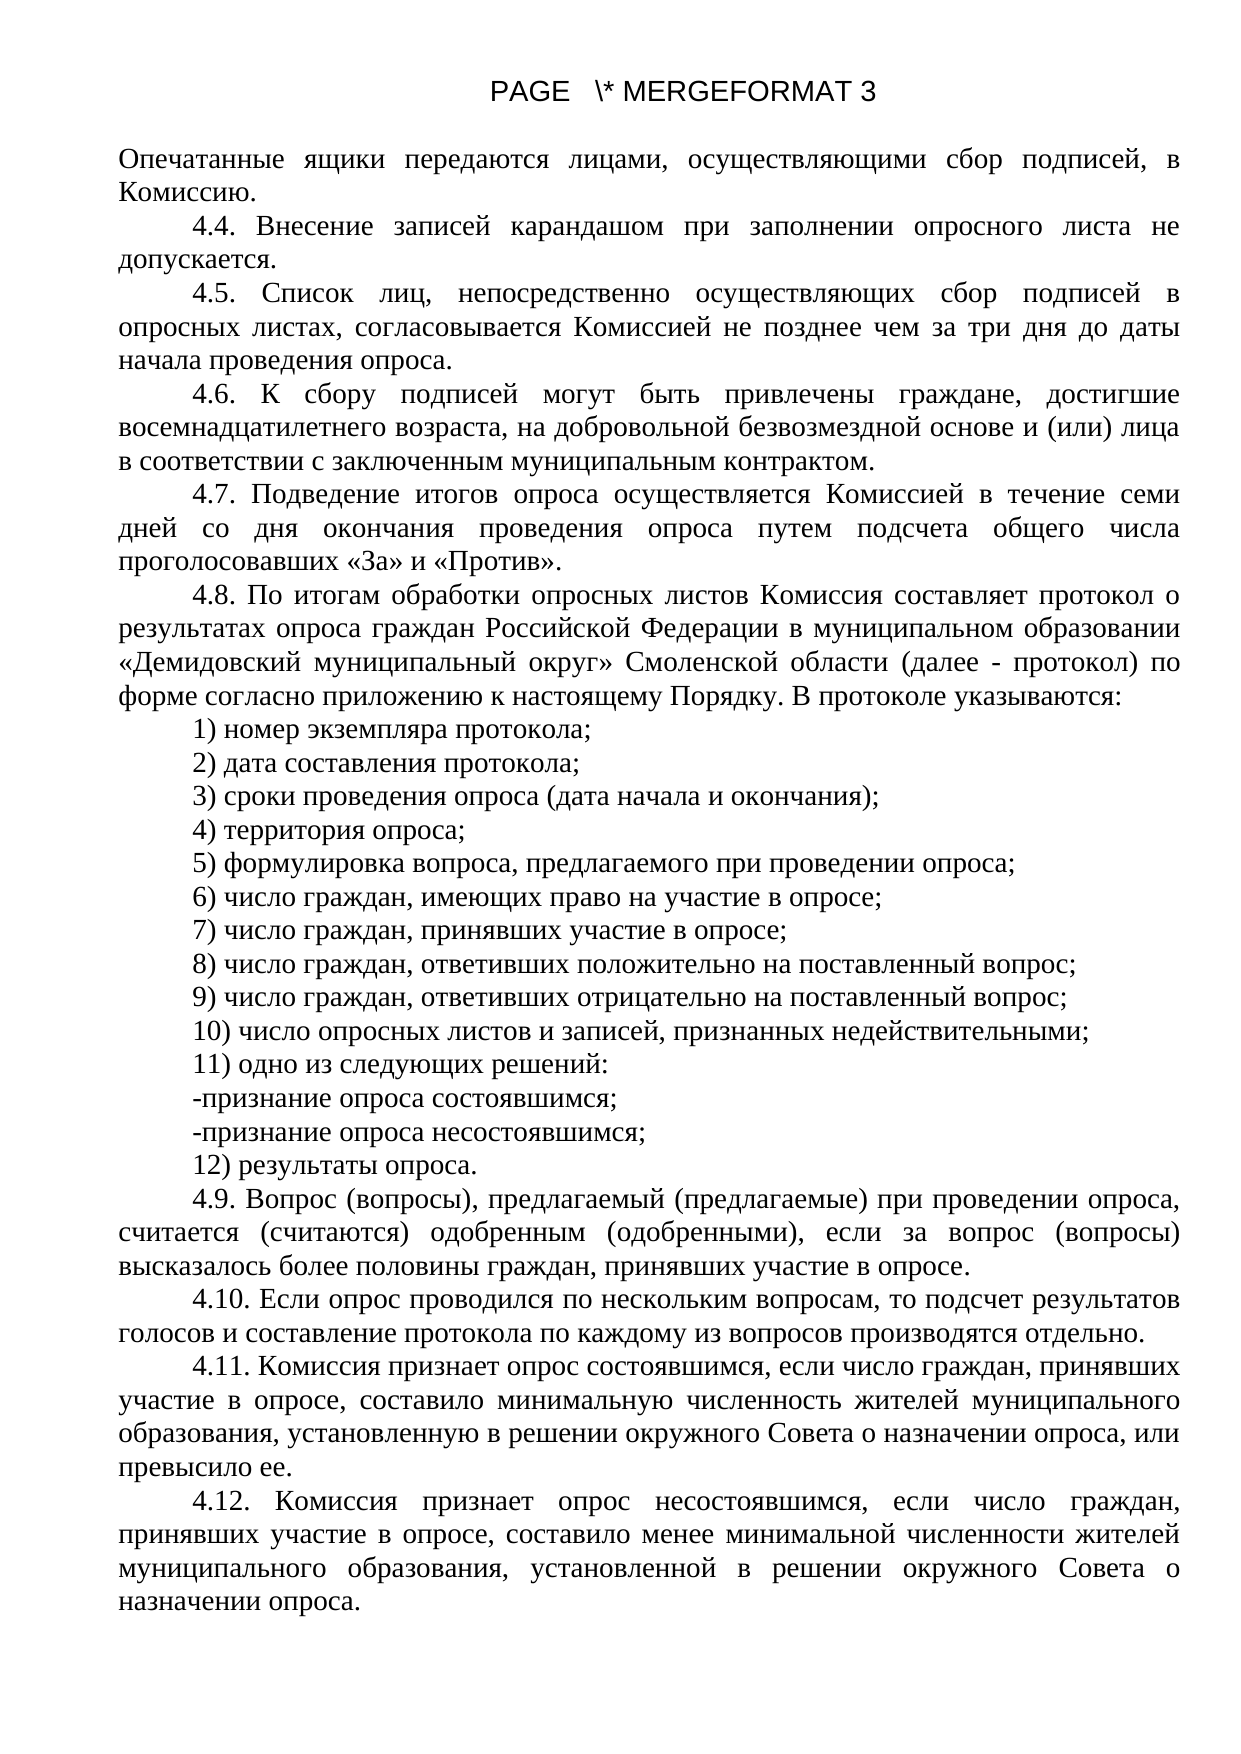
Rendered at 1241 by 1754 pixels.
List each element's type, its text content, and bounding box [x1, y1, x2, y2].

text 10) число опросных листов и записей, признанных недействительными; [118, 1013, 1181, 1047]
text 4.7. Подведение итогов опроса осуществляется Комиссией в течение семи дней со дня окончания проведения опроса путем подсчета общего числа проголосовавших «За» и «Против». [118, 476, 1181, 577]
text -признание опроса несостоявшимся; [118, 1114, 1181, 1147]
text 4.4. Внесение записей карандашом при заполнении опросного листа не допускается. [118, 208, 1181, 275]
text 4.5. Список лиц, непосредственно осуществляющих сбор подписей в опросных листах, согласовывается Комиссией не позднее чем за три дня до даты начала проведения опроса. [118, 275, 1181, 376]
text 4) территория опроса; [118, 812, 1181, 845]
text -признание опроса состоявшимся; [118, 1080, 1181, 1114]
text 4.11. Комиссия признает опрос состоявшимся, если число граждан, принявших участие в опросе, составило минимальную численность жителей муниципального образования, установленную в решении окружного Совета о назначении опроса, или превысило ее. [118, 1348, 1181, 1483]
text 3) сроки проведения опроса (дата начала и окончания); [118, 778, 1181, 812]
text 2) дата составления протокола; [118, 745, 1181, 778]
text 4.12. Комиссия признает опрос несостоявшимся, если число граждан, принявших участие в опросе, составило менее минимальной численности жителей муниципального образования, установленной в решении окружного Совета о назначении опроса. [118, 1483, 1181, 1617]
text 4.6. К сбору подписей могут быть привлечены граждане, достигшие восемнадцатилетнего возраста, на добровольной безвозмездной основе и (или) лица в соответствии с заключенным муниципальным контрактом. [118, 376, 1181, 476]
text 9) число граждан, ответивших отрицательно на поставленный вопрос; [118, 979, 1181, 1013]
text 5) формулировка вопроса, предлагаемого при проведении опроса; [118, 845, 1181, 879]
text 4.10. Если опрос проводился по нескольким вопросам, то подсчет результатов голосов и составление протокола по каждому из вопросов производятся отдельно. [118, 1281, 1181, 1348]
text 8) число граждан, ответивших положительно на поставленный вопрос; [118, 946, 1181, 979]
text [118, 141, 1181, 208]
text 4.8. По итогам обработки опросных листов Комиссия составляет протокол о результатах опроса граждан Российской Федерации в муниципальном образовании «Демидовский муниципальный округ» Смоленской области (далее - протокол) по форме согласно приложению к настоящему Порядку. В протоколе указываются: [118, 577, 1181, 711]
text 6) число граждан, имеющих право на участие в опросе; [118, 879, 1181, 912]
text 7) число граждан, принявших участие в опросе; [118, 912, 1181, 946]
text 1) номер экземпляра протокола; [118, 711, 1181, 745]
text 12) результаты опроса. [118, 1147, 1181, 1181]
text 11) одно из следующих решений: [118, 1047, 1181, 1080]
text 4.9. Вопрос (вопросы), предлагаемый (предлагаемые) при проведении опроса, считается (считаются) одобренным (одобренными), если за вопрос (вопросы) высказалось более половины граждан, принявших участие в опросе. [118, 1181, 1181, 1281]
